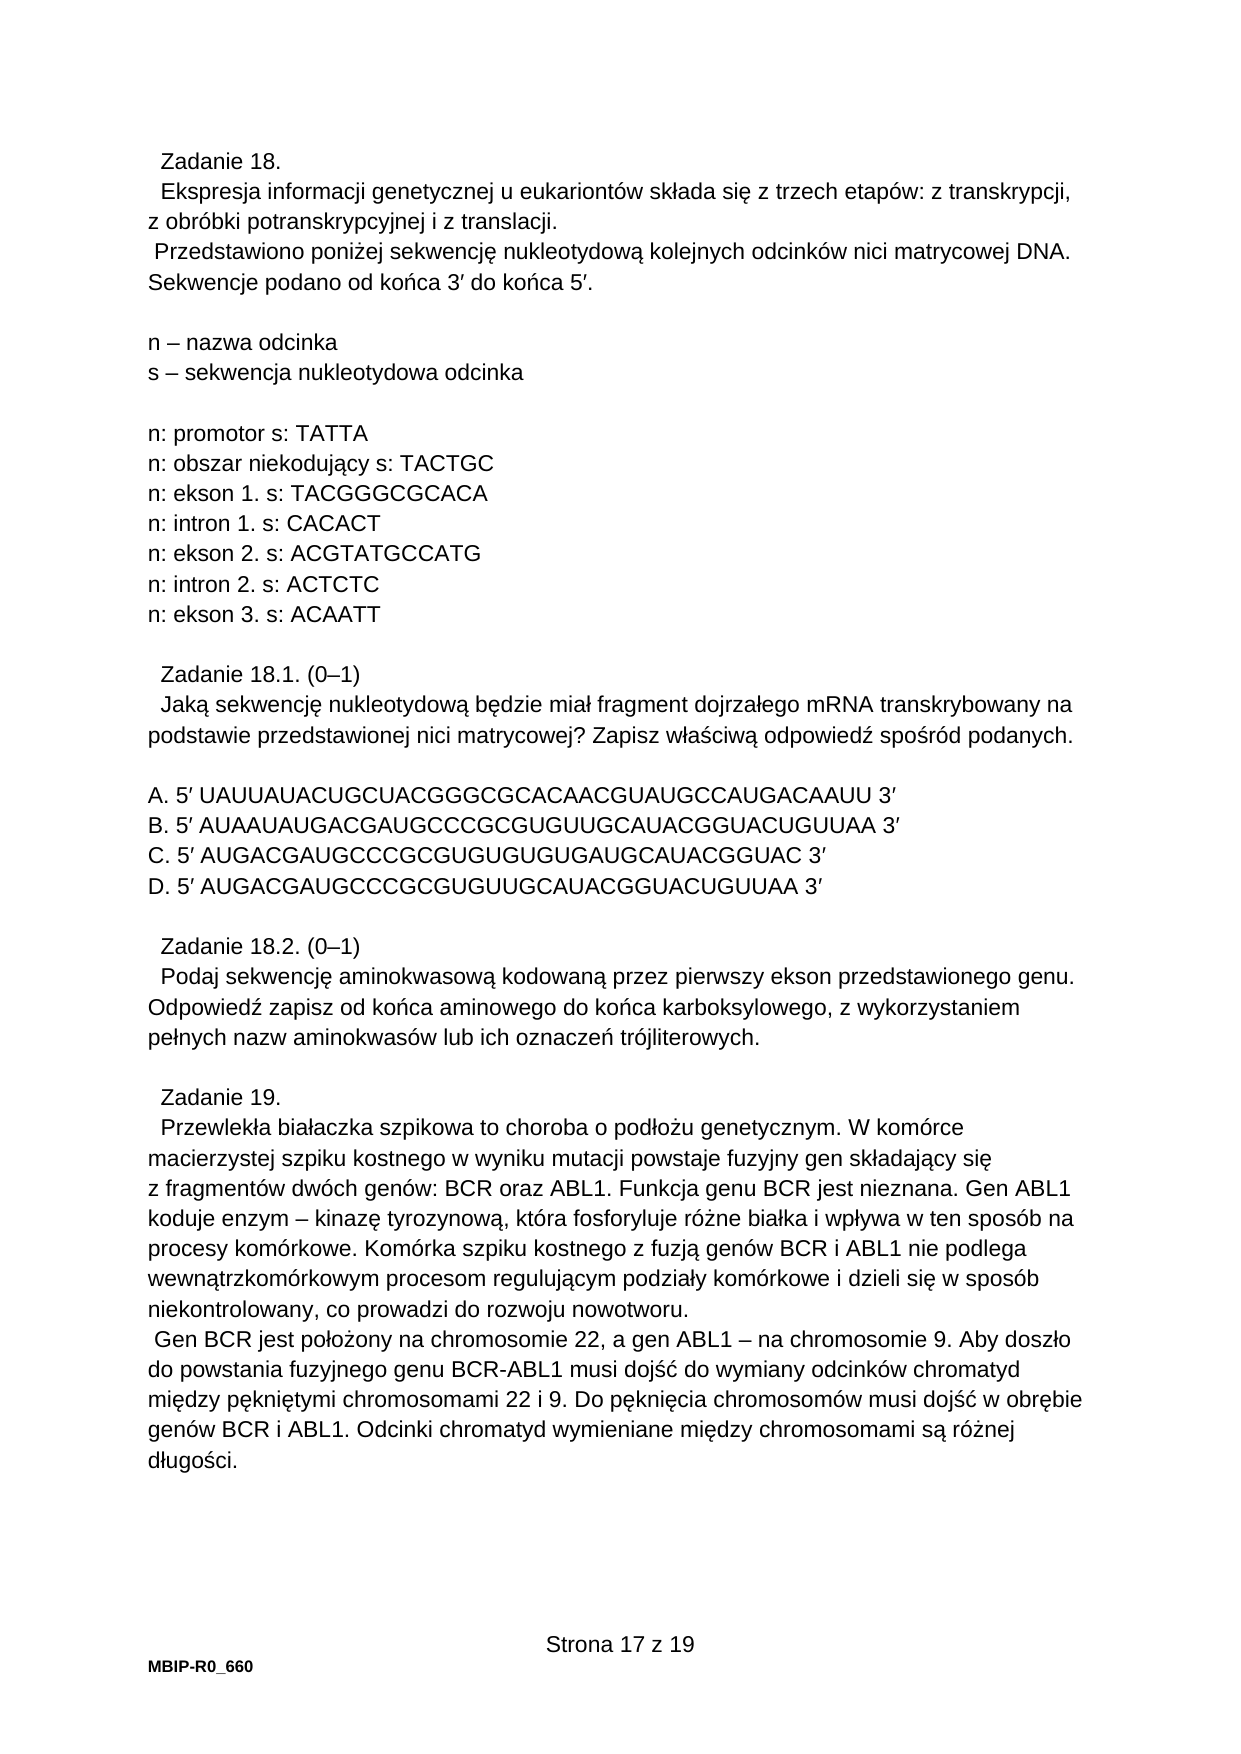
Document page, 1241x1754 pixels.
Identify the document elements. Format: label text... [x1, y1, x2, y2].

text n: ekson 2. s: ACGTATGCCATG [148, 540, 1093, 567]
text Jaką sekwencję nukleotydową będzie miał fragment dojrzałego mRNA transkrybowany na podstawie przedstawionej nici matrycowej? Zapisz właściwą odpowiedź spośród podanych. [148, 691, 1093, 748]
text Zadanie 18.2. (0–1) [148, 933, 1093, 959]
text Przedstawiono poniżej sekwencję nukleotydową kolejnych odcinków nici matrycowej DNA. Sekwencje podano od końca 3′ do końca 5′. [148, 238, 1093, 295]
text C. 5′ AUGACGAUGCCCGCGUGUGUGUGAUGCAUACGGUAC 3′ [148, 842, 1093, 869]
text n: intron 2. s: ACTCTC [148, 571, 1093, 597]
text B. 5′ AUAAUAUGACGAUGCCCGCGUGUUGCAUACGGUACUGUUAA 3′ [148, 812, 1093, 838]
text Zadanie 19. [148, 1084, 1093, 1110]
text Zadanie 18.1. (0–1) [148, 661, 1093, 687]
text n: ekson 3. s: ACAATT [148, 601, 1093, 627]
text n: obszar niekodujący s: TACTGC [148, 450, 1093, 476]
text n: promotor s: TATTA [148, 419, 1093, 446]
text n: ekson 1. s: TACGGGCGCACA [148, 480, 1093, 506]
text Podaj sekwencję aminokwasową kodowaną przez pierwszy ekson przedstawionego genu. Odpowiedź zapisz od końca aminowego do końca karboksylowego, z wykorzystaniem pełnych nazw aminokwasów lub ich oznaczeń trójliterowych. [148, 963, 1093, 1050]
text n – nazwa odcinka [148, 329, 1093, 355]
text n: intron 1. s: CACACT [148, 510, 1093, 536]
text Przewlekła białaczka szpikowa to choroba o podłożu genetycznym. W komórce macierzystej szpiku kostnego w wyniku mutacji powstaje fuzyjny gen składający się z fragmentów dwóch genów: BCR oraz ABL1. Funkcja genu BCR jest nieznana. Gen ABL1 koduje enzym – kinazę tyrozynową, która fosforyluje różne białka i wpływa w ten sposób na procesy komórkowe. Komórka szpiku kostnego z fuzją genów BCR i ABL1 nie podlega wewnątrzkomórkowym procesom regulującym podziały komórkowe i dzieli się w sposób niekontrolowany, co prowadzi do rozwoju nowotworu. [148, 1114, 1093, 1322]
text D. 5′ AUGACGAUGCCCGCGUGUUGCAUACGGUACUGUUAA 3′ [148, 873, 1093, 899]
text Gen BCR jest położony na chromosomie 22, a gen ABL1 – na chromosomie 9. Aby doszło do powstania fuzyjnego genu BCR-ABL1 musi dojść do wymiany odcinków chromatyd między pękniętymi chromosomami 22 i 9. Do pęknięcia chromosomów musi dojść w obrębie genów BCR i ABL1. Odcinki chromatyd wymieniane między chromosomami są różnej długości. [148, 1326, 1093, 1473]
text Ekspresja informacji genetycznej u eukariontów składa się z trzech etapów: z transkrypcji, z obróbki potranskrypcyjnej i z translacji. [148, 178, 1093, 234]
text A. 5′ UAUUAUACUGCUACGGGCGCACAACGUAUGCCAUGACAAUU 3′ [148, 782, 1093, 808]
text s – sekwencja nukleotydowa odcinka [148, 359, 1093, 385]
text Zadanie 18. [148, 148, 1093, 174]
